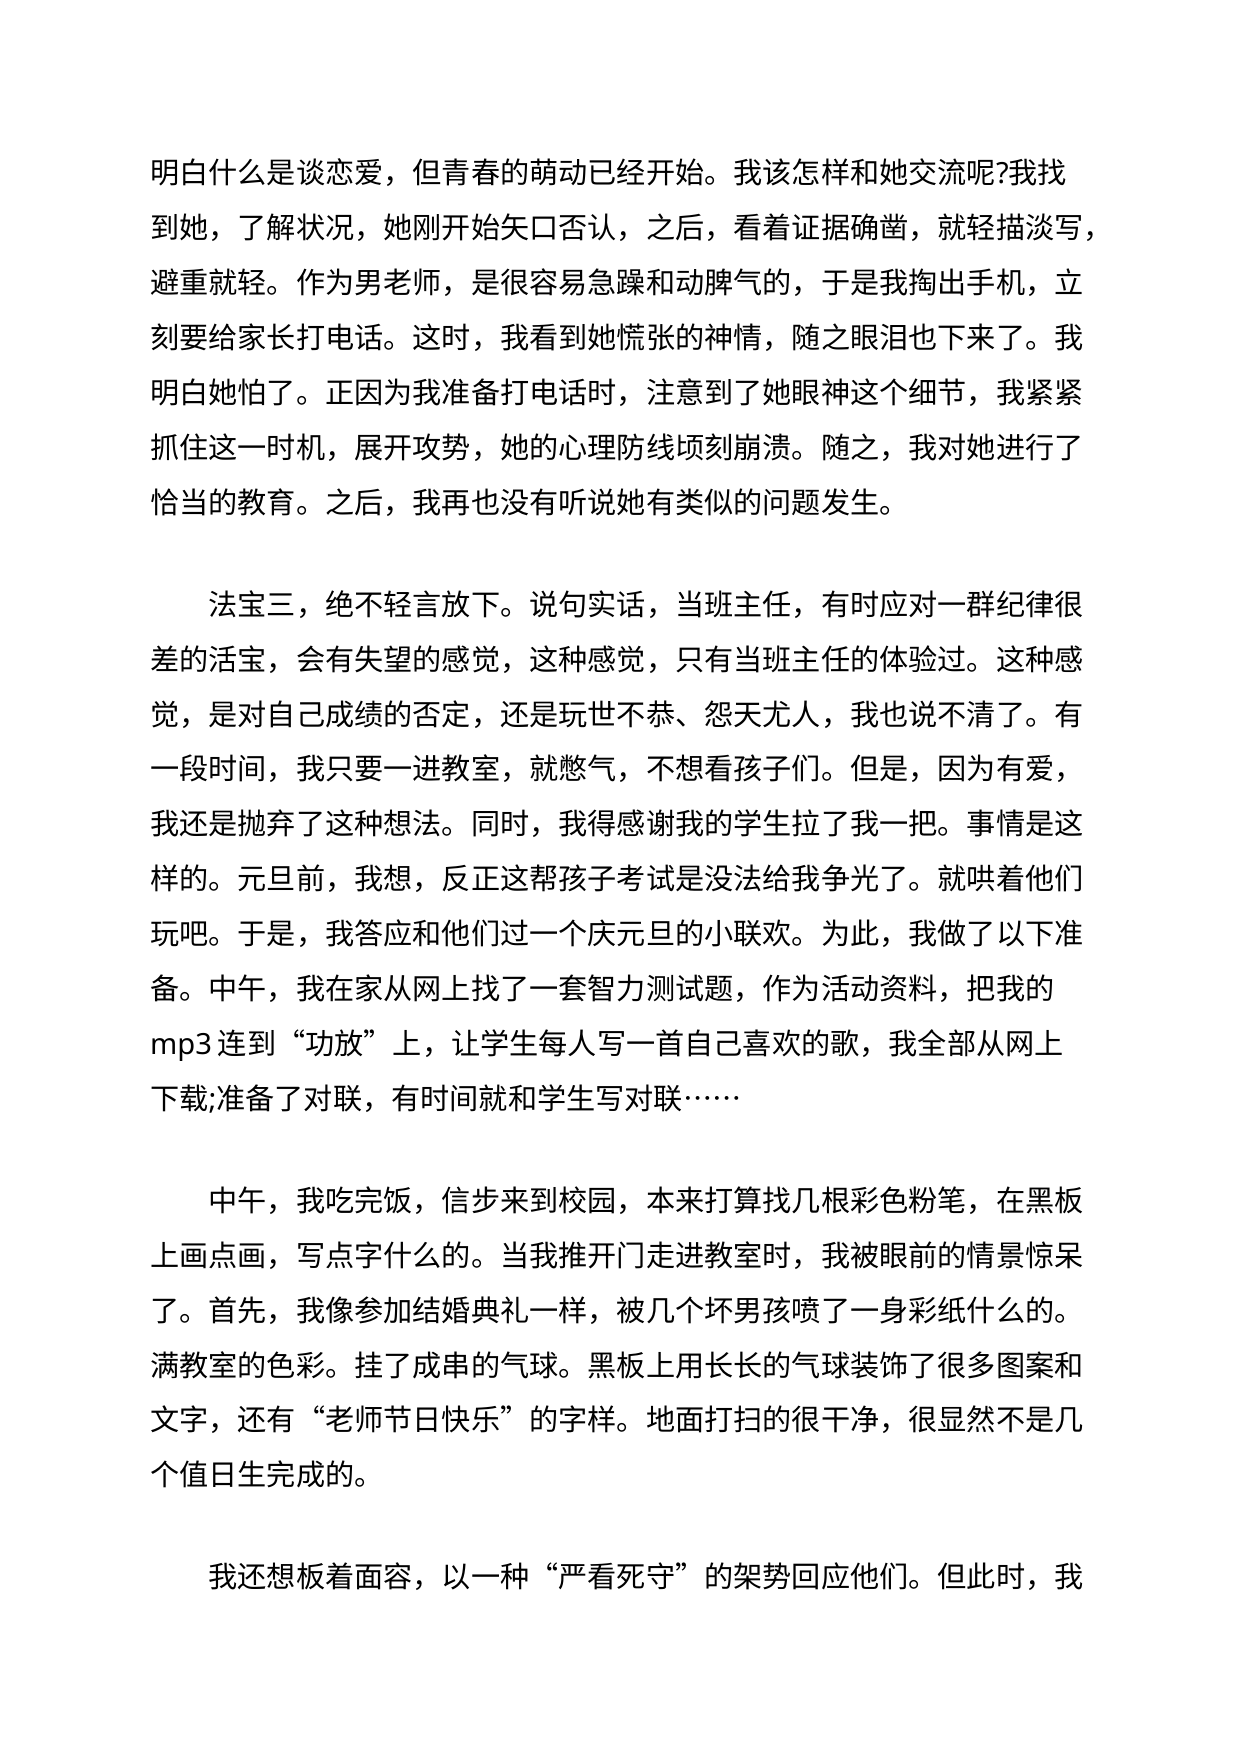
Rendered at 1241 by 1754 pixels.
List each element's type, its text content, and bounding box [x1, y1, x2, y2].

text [150, 1554, 1090, 1596]
text 中午，我吃完饭，信步来到校园，本来打算找几根彩色粉笔，在黑板上画点画，写点字什么的。当我推开门走进教室时，我被眼前的情景惊呆了。首先，我像参加结婚典礼一样，被几个坏男孩喷了一身彩纸什么的。满教室的色彩。挂了成串的气球。黑板上用长长的气球装饰了很多图案和文字，还有“老师节日快乐”的字样。地面打扫的很干净，很显然不是几个值日生完成的。 [150, 1177, 1090, 1494]
text 法宝三，绝不轻言放下。说句实话，当班主任，有时应对一群纪律很差的活宝，会有失望的感觉，这种感觉，只有当班主任的体验过。这种感觉，是对自己成绩的否定，还是玩世不恭、怨天尤人，我也说不清了。有一段时间，我只要一进教室，就憋气，不想看孩子们。但是，因为有爱，我还是抛弃了这种想法。同时，我得感谢我的学生拉了我一把。事情是这样的。元旦前，我想，反正这帮孩子考试是没法给我争光了。就哄着他们玩吧。于是，我答应和他们过一个庆元旦的小联欢。为此，我做了以下准备。中午，我在家从网上找了一套智力测试题，作为活动资料，把我的mp3连到“功放”上，让学生每人写一首自己喜欢的歌，我全部从网上下载;准备了对联，有时间就和学生写对联…… [150, 581, 1090, 1118]
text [150, 150, 1090, 522]
